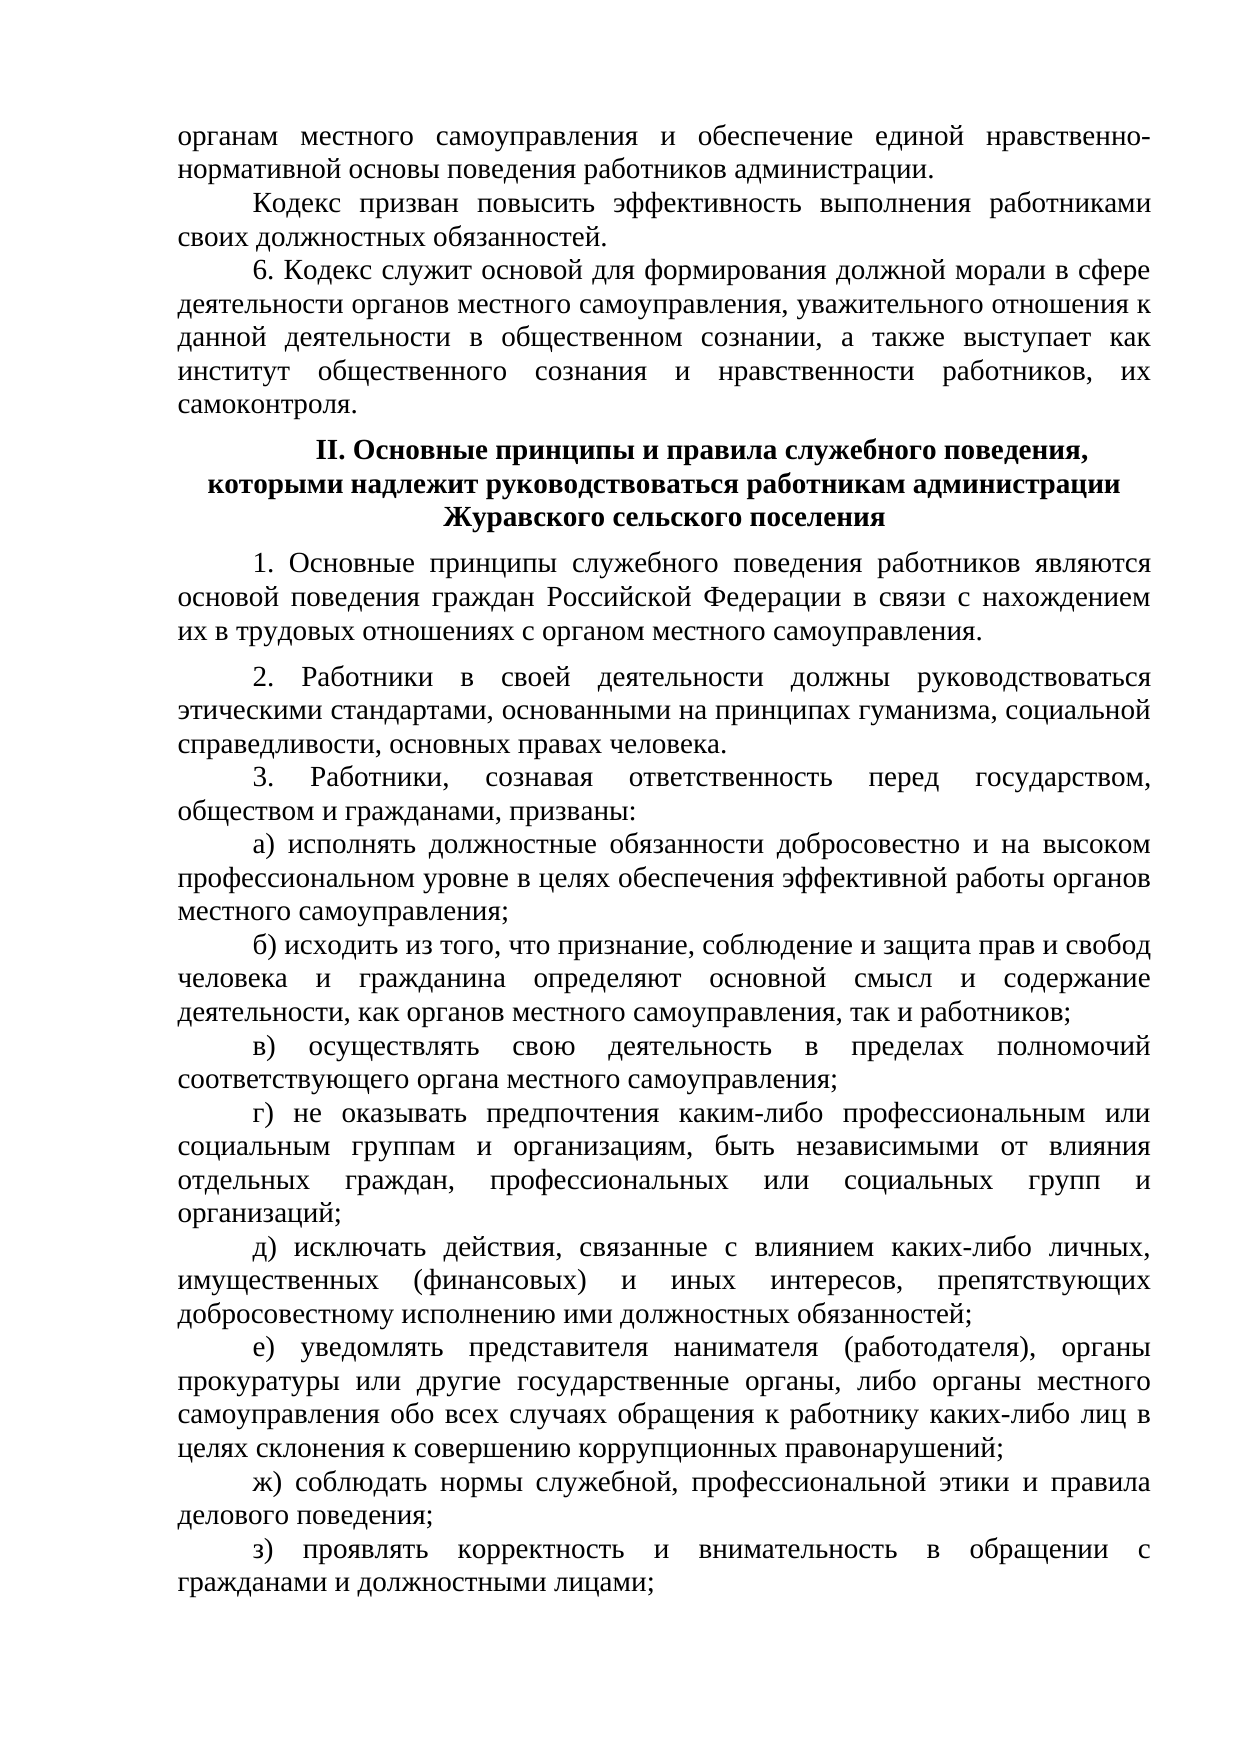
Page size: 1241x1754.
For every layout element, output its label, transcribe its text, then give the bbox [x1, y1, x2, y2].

text 2. Работники в своей деятельности должны руководствоваться этическими стандартами, основанными на принципах гуманизма, социальной справедливости, основных правах человека. [177, 659, 1152, 759]
text г) не оказывать предпочтения каким-либо профессиональным или социальным группам и организациям, быть независимыми от влияния отдельных граждан, профессиональных или социальных групп и организаций; [177, 1095, 1152, 1229]
text в) осуществлять свою деятельность в пределах полномочий соответствующего органа местного самоуправления; [177, 1028, 1152, 1095]
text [177, 118, 1152, 185]
text II. Основные принципы и правила служебного поведения, которыми надлежит руководствоваться работникам администрации Журавского сельского поселения [177, 432, 1152, 533]
text 3. Работники, сознавая ответственность перед государством, обществом и гражданами, призваны: [177, 759, 1152, 826]
text б) исходить из того, что признание, соблюдение и защита прав и свобод человека и гражданина определяют основной смысл и содержание деятельности, как органов местного самоуправления, так и работников; [177, 927, 1152, 1028]
text ж) соблюдать нормы служебной, профессиональной этики и правила делового поведения; [177, 1464, 1152, 1531]
text а) исполнять должностные обязанности добросовестно и на высоком профессиональном уровне в целях обеспечения эффективной работы органов местного самоуправления; [177, 826, 1152, 927]
text д) исключать действия, связанные с влиянием каких-либо личных, имущественных (финансовых) и иных интересов, препятствующих добросовестному исполнению ими должностных обязанностей; [177, 1229, 1152, 1329]
text Кодекс призван повысить эффективность выполнения работниками своих должностных обязанностей. [177, 185, 1152, 252]
text 6. Кодекс служит основой для формирования должной морали в сфере деятельности органов местного самоуправления, уважительного отношения к данной деятельности в общественном сознании, а также выступает как институт общественного сознания и нравственности работников, их самоконтроля. [177, 252, 1152, 420]
text е) уведомлять представителя нанимателя (работодателя), органы прокуратуры или другие государственные органы, либо органы местного самоуправления обо всех случаях обращения к работнику каких-либо лиц в целях склонения к совершению коррупционных правонарушений; [177, 1329, 1152, 1464]
text 1. Основные принципы служебного поведения работников являются основой поведения граждан Российской Федерации в связи с нахождением их в трудовых отношениях с органом местного самоуправления. [177, 546, 1152, 646]
text з) проявлять корректность и внимательность в обращении с гражданами и должностными лицами; [177, 1531, 1152, 1598]
